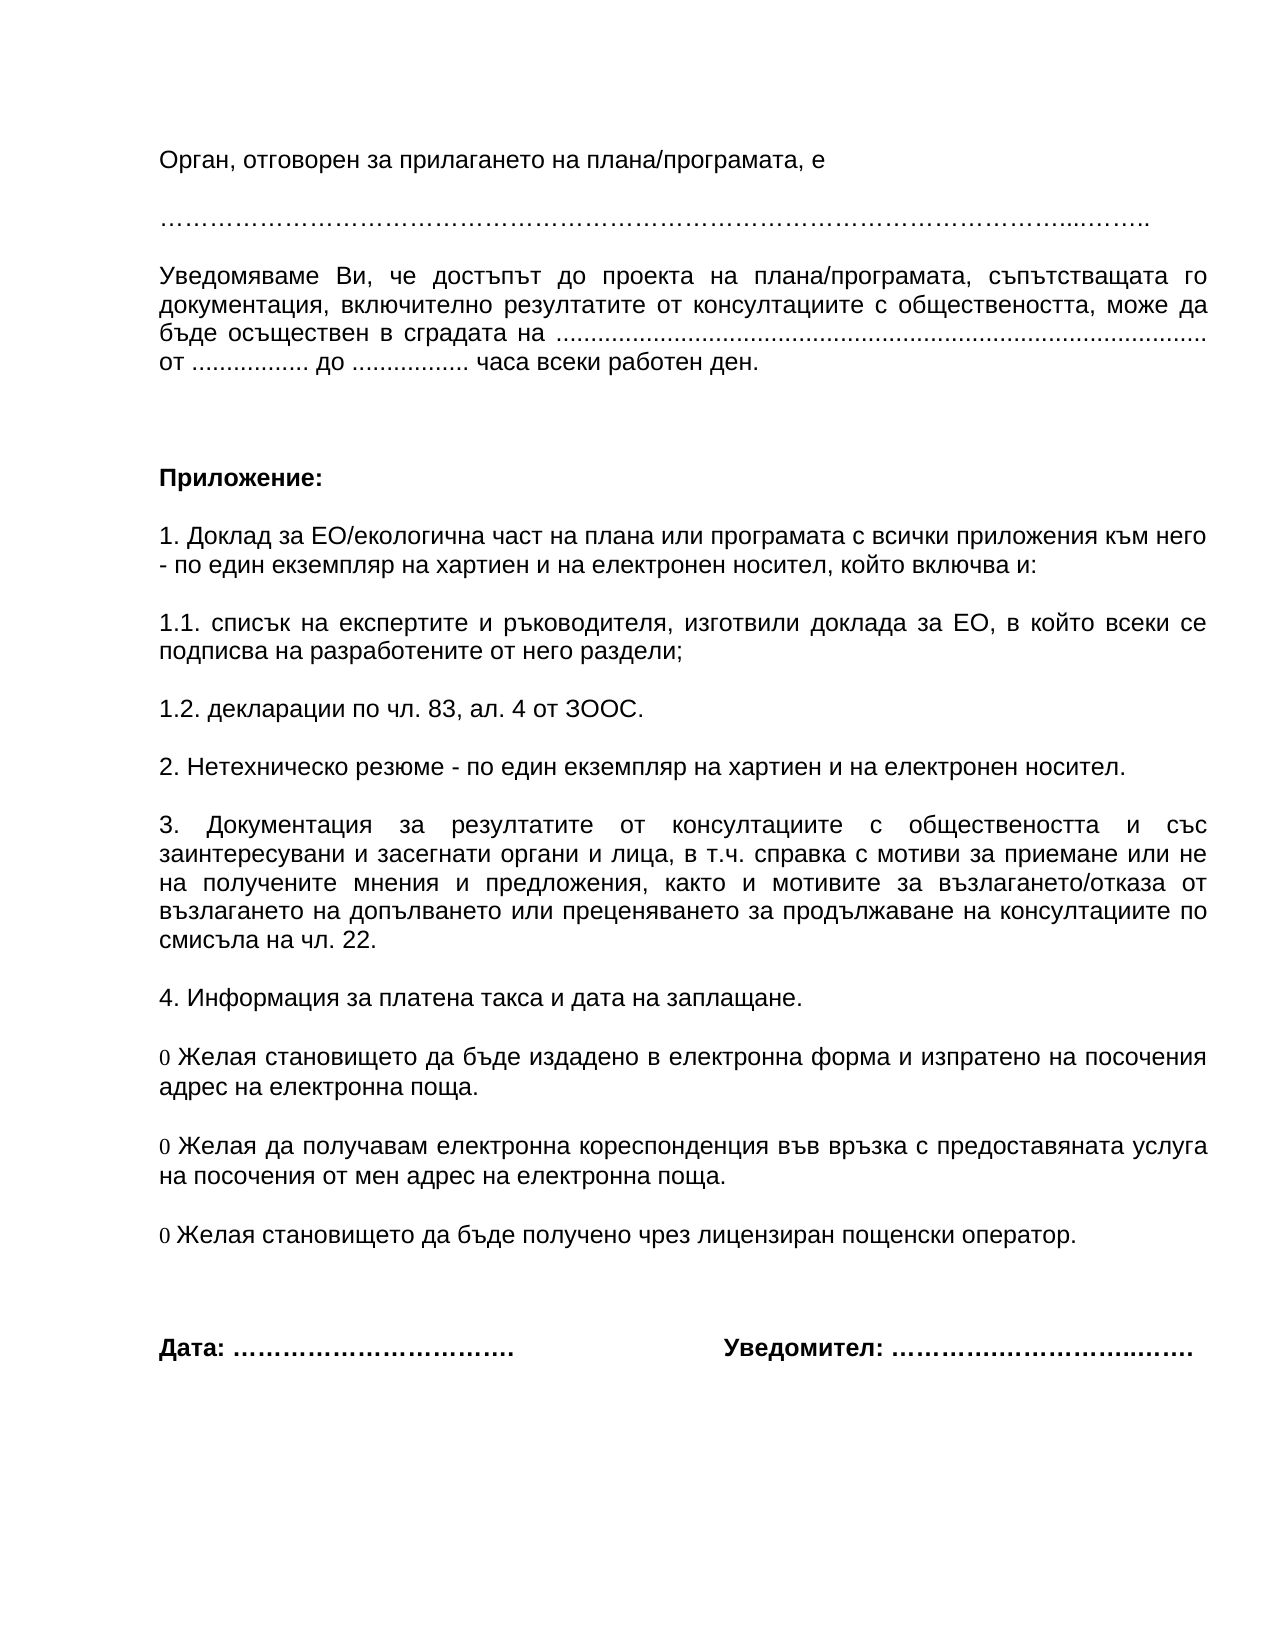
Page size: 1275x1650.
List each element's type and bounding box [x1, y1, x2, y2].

table_header [148, 0, 1220, 1362]
